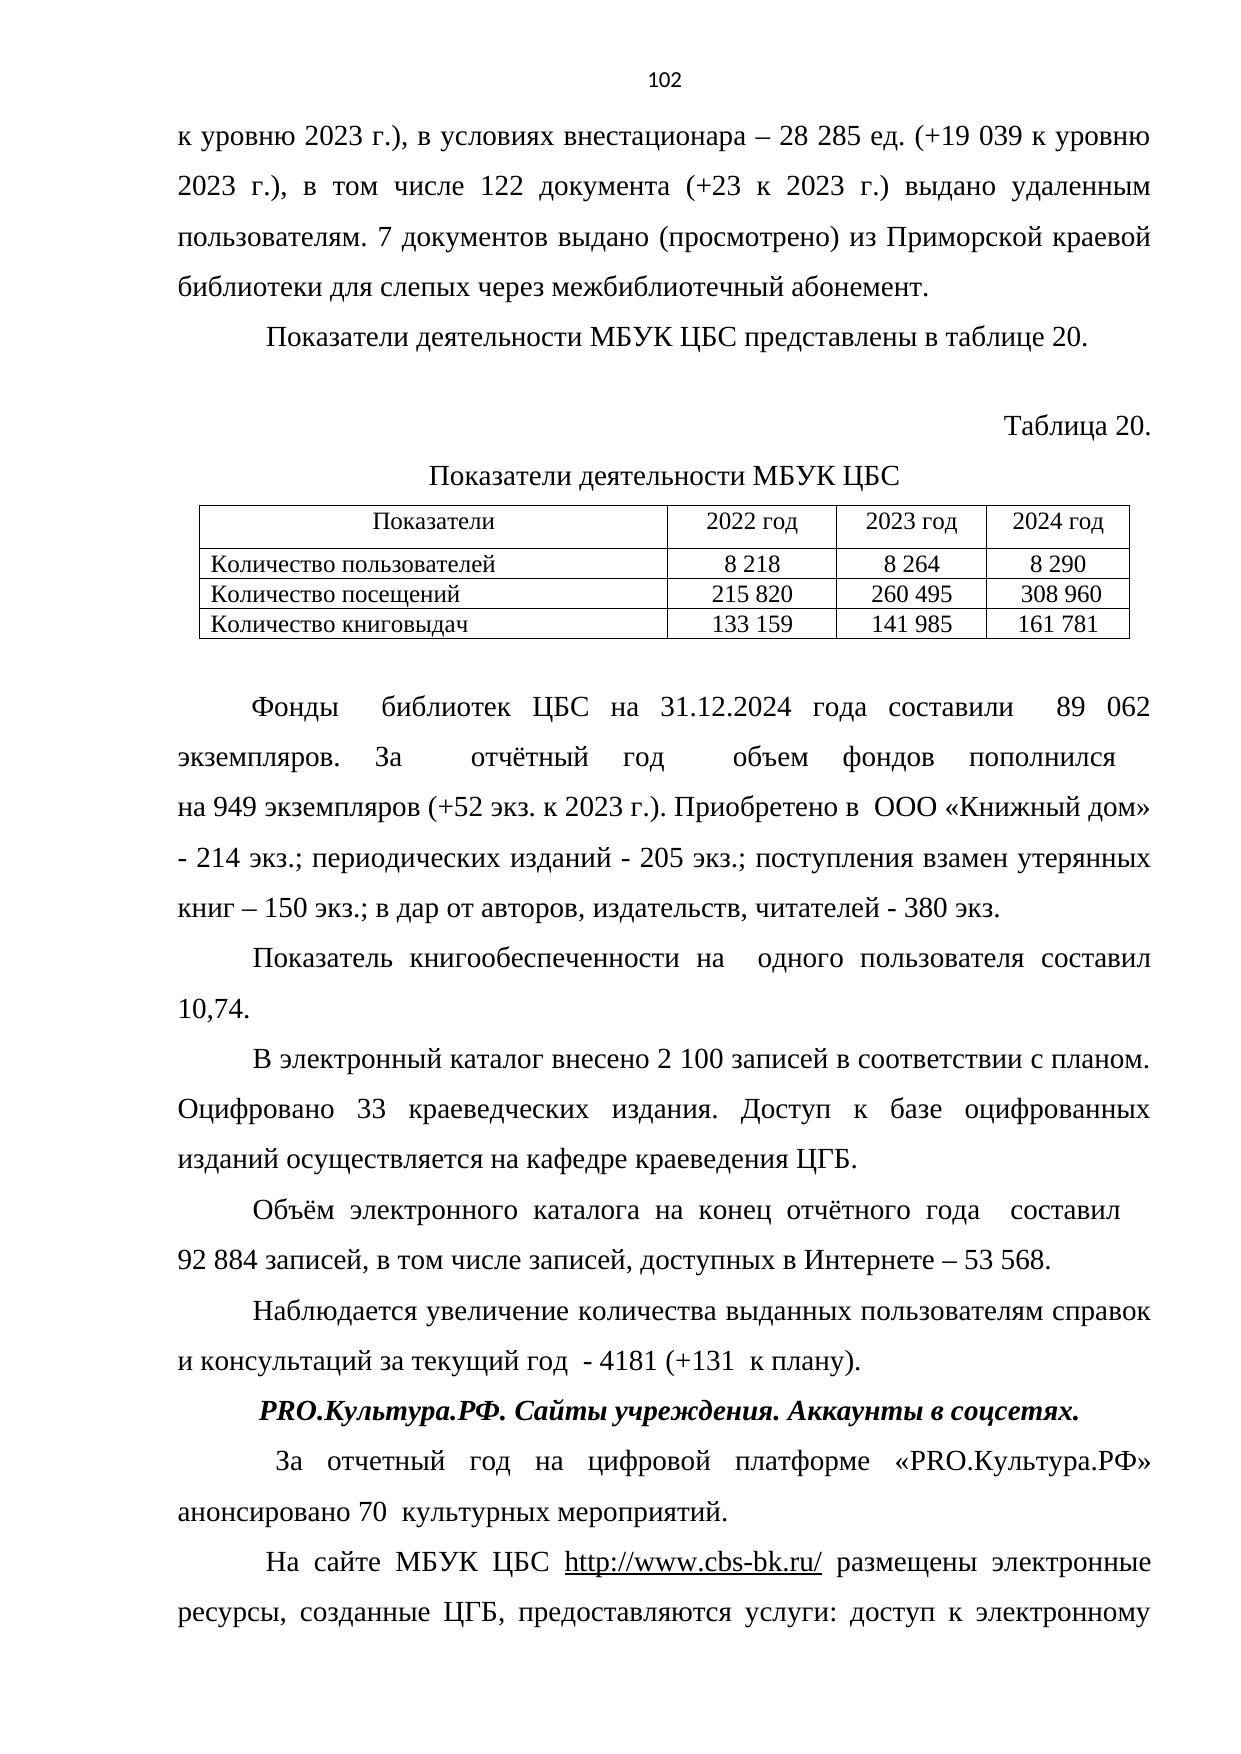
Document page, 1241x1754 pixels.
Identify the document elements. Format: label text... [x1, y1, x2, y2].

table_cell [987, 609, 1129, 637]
text PRO.Культура.РФ. Сайты учреждения. Аккаунты в соцсетях. [177, 1393, 1152, 1427]
text За отчетный год на цифровой платформе «PRО.Культура.РФ» анонсировано 70 культурных мероприятий. [177, 1443, 1152, 1527]
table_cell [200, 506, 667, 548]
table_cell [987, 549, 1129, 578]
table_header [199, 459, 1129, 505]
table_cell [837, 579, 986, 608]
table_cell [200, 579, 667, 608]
text Объём электронного каталога на конец отчётного года составил 92 884 записей, в том числе записей, доступных в Интернете – 53 568. [177, 1192, 1152, 1276]
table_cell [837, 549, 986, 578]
text Показатели деятельности МБУК ЦБС представлены в таблице 20. [177, 319, 1152, 353]
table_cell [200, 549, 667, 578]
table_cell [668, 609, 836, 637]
text Показатель книгообеспеченности на одного пользователя составил 10,74. [177, 940, 1152, 1024]
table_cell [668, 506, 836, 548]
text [177, 1544, 1152, 1628]
text В электронный каталог внесено 2 100 записей в соответствии с планом. Оцифровано 33 краеведческих издания. Доступ к базе оцифрованных изданий осуществляется на кафедре краеведения ЦГБ. [177, 1041, 1152, 1175]
text Таблица 20. [177, 408, 1152, 442]
text Фонды библиотек ЦБС на 31.12.2024 года составили 89 062 экземпляров. За отчётный год объем фондов пополнился на 949 экземпляров (+52 экз. к 2023 г.). Приобретено в ООО «Книжный дом» - 214 экз.; периодических изданий - 205 экз.; поступления взамен утерянных книг – 150 экз.; в дар от авторов, издательств, читателей - 380 экз. [177, 689, 1152, 924]
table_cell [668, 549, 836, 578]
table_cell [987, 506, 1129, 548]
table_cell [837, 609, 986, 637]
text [177, 118, 1152, 303]
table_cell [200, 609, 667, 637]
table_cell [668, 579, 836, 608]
text Наблюдается увеличение количества выданных пользователям справок и консультаций за текущий год - 4181 (+131 к плану). [177, 1293, 1152, 1376]
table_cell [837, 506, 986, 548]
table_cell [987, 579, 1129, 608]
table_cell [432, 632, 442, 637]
